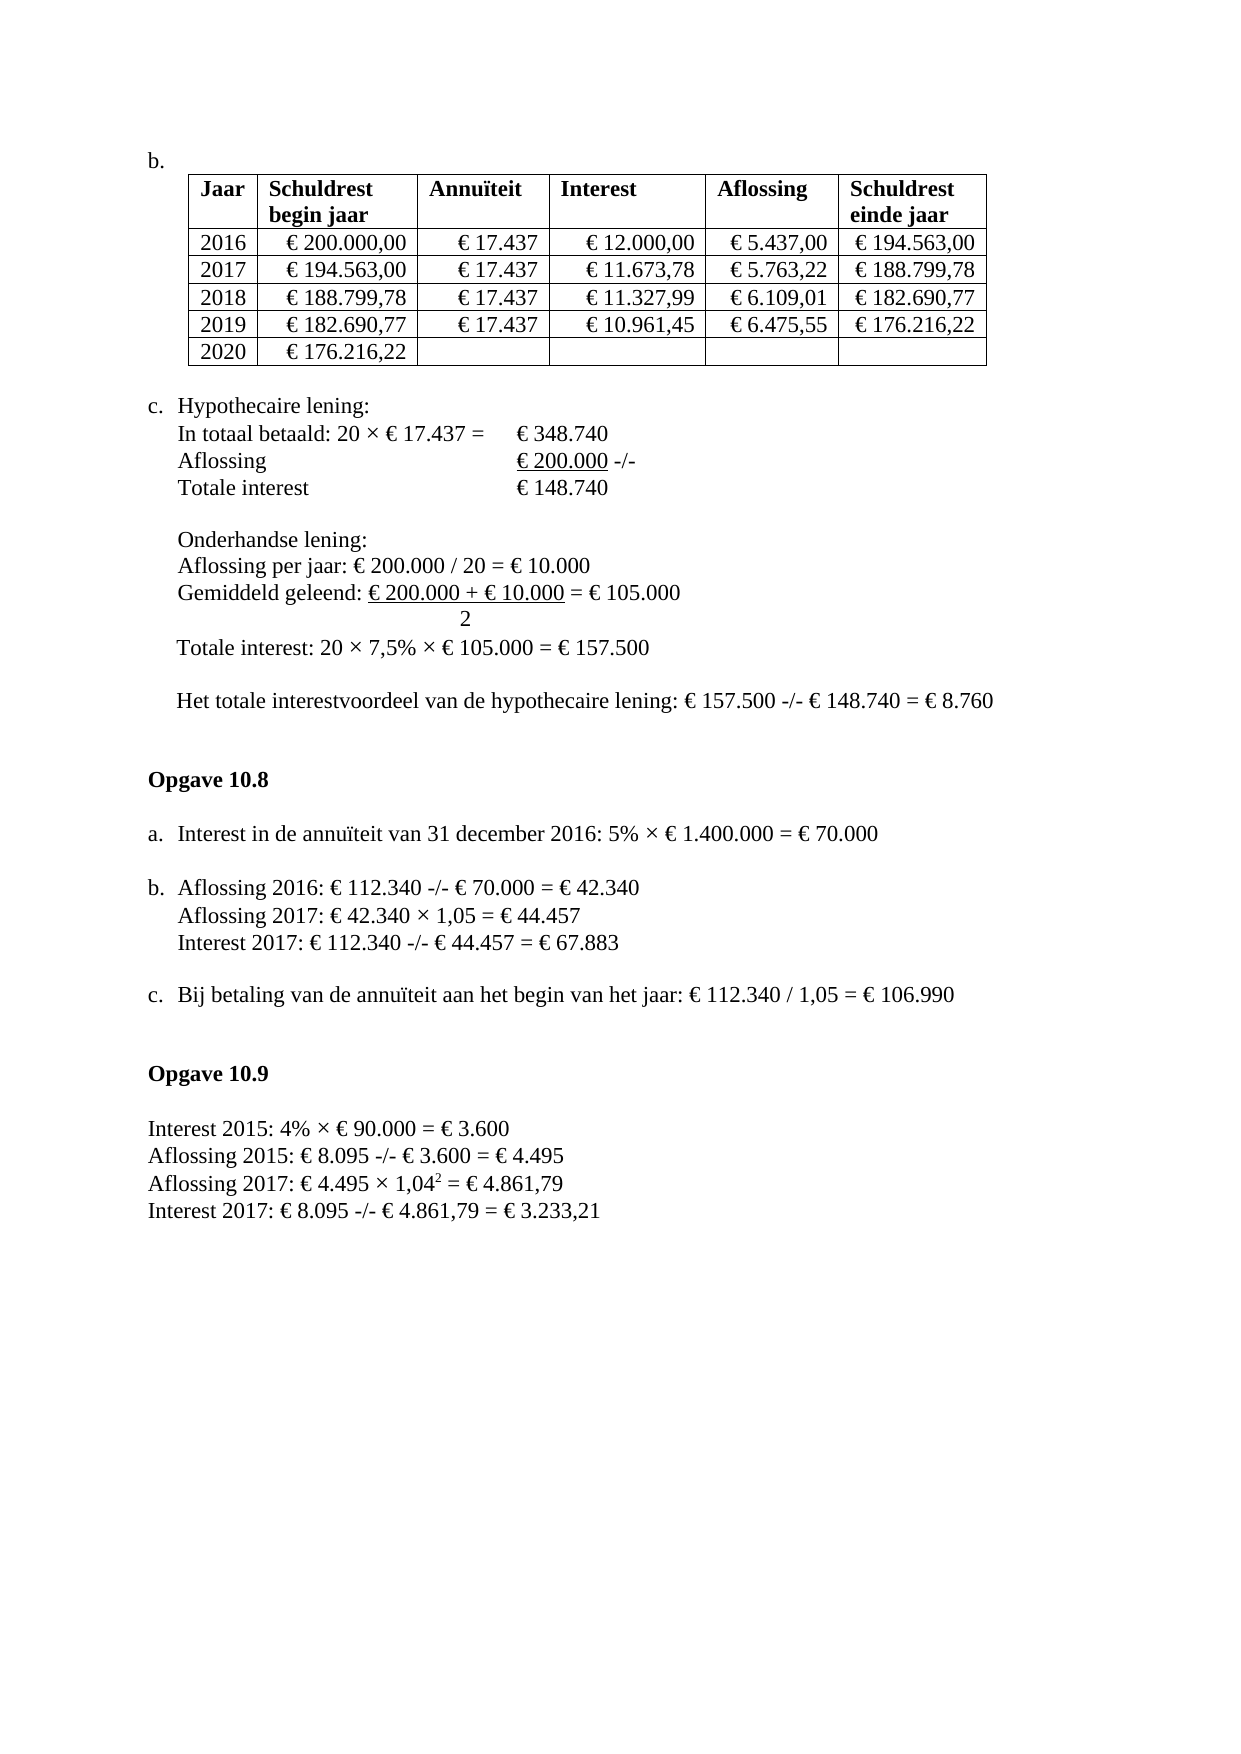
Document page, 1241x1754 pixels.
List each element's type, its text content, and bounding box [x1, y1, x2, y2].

list Interest in de annuïteit van 31 december 2016: 5% × € 1.400.000 = € 70.000 [148, 818, 1093, 847]
table_cell € 11.327,99 [550, 284, 705, 310]
text Aflossing per jaar: € 200.000 / 20 = € 10.000 [148, 553, 1093, 579]
table_header Annuïteit [418, 175, 549, 228]
table_cell € 5.437,00 [706, 229, 838, 255]
table_header Aflossing [706, 175, 838, 228]
table_cell € 188.799,78 [839, 256, 986, 282]
table_cell 2020 [189, 338, 257, 365]
table_cell € 182.690,77 [839, 284, 986, 310]
text Het totale interestvoordeel van de hypothecaire lening: € 157.500 -/- € 148.740 = € 8.760 [148, 687, 1093, 713]
table_cell 2016 [189, 229, 257, 255]
text Aflossing 2017: € 4.495 × 1,042 = € 4.861,79 [148, 1168, 1093, 1197]
table_cell € 11.673,78 [550, 256, 705, 282]
text Interest 2017: € 8.095 -/- € 4.861,79 = € 3.233,21 [148, 1197, 1093, 1223]
table_cell [839, 338, 986, 365]
table_cell € 176.216,22 [839, 311, 986, 337]
table_cell 2017 [189, 256, 257, 282]
table_cell € 200.000,00 [258, 229, 417, 255]
text Totale interest € 148.740 [148, 473, 1093, 500]
table_cell € 194.563,00 [839, 229, 986, 255]
table_cell € 12.000,00 [550, 229, 705, 255]
list Bij betaling van de annuïteit aan het begin van het jaar: € 112.340 / 1,05 = € 106.990 [148, 981, 1093, 1008]
table_cell 2018 [189, 284, 257, 310]
table_cell € 17.437 [418, 311, 549, 337]
table_cell € 17.437 [418, 284, 549, 310]
text Onderhandse lening: [148, 526, 1093, 553]
table_cell 2019 [189, 311, 257, 337]
table_cell € 5.763,22 [706, 256, 838, 282]
list Opgave 10.9 [148, 1061, 1090, 1087]
list Aflossing 2016: € 112.340 -/- € 70.000 = € 42.340 [148, 874, 1093, 900]
table_header Schuldrest einde jaar [839, 175, 986, 228]
text Aflossing 2017: € 42.340 × 1,05 = € 44.457 [177, 900, 1093, 929]
table_cell € 6.475,55 [706, 311, 838, 337]
table_cell [418, 338, 549, 365]
table_cell [550, 338, 705, 365]
table_cell € 17.437 [418, 229, 549, 255]
table_header Interest [550, 175, 705, 228]
text 2 [148, 605, 1093, 632]
list Opgave 10.8 [148, 766, 1090, 792]
table_cell € 188.799,78 [258, 284, 417, 310]
table_cell € 10.961,45 [550, 311, 705, 337]
table_cell € 176.216,22 [258, 338, 417, 365]
text Gemiddeld geleend: € 200.000 + € 10.000 = € 105.000 [148, 579, 1093, 605]
table_cell € 17.437 [418, 256, 549, 282]
table_cell € 194.563,00 [258, 256, 417, 282]
table_cell [706, 338, 838, 365]
text Aflossing 2015: € 8.095 -/- € 3.600 = € 4.495 [148, 1142, 1093, 1168]
text Aflossing € 200.000 -/- [148, 447, 1093, 473]
text Totale interest: 20 × 7,5% × € 105.000 = € 157.500 [148, 632, 1093, 660]
text In totaal betaald: 20 × € 17.437 = € 348.740 [148, 418, 1093, 447]
text Interest 2015: 4% × € 90.000 = € 3.600 [148, 1113, 1093, 1142]
table_cell € 6.109,01 [706, 284, 838, 310]
list Hypothecaire lening: [148, 392, 1093, 418]
text Interest 2017: € 112.340 -/- € 44.457 = € 67.883 [177, 929, 1093, 955]
table_header Schuldrest begin jaar [258, 175, 417, 228]
table_cell € 182.690,77 [258, 311, 417, 337]
table_header Jaar [189, 175, 257, 228]
